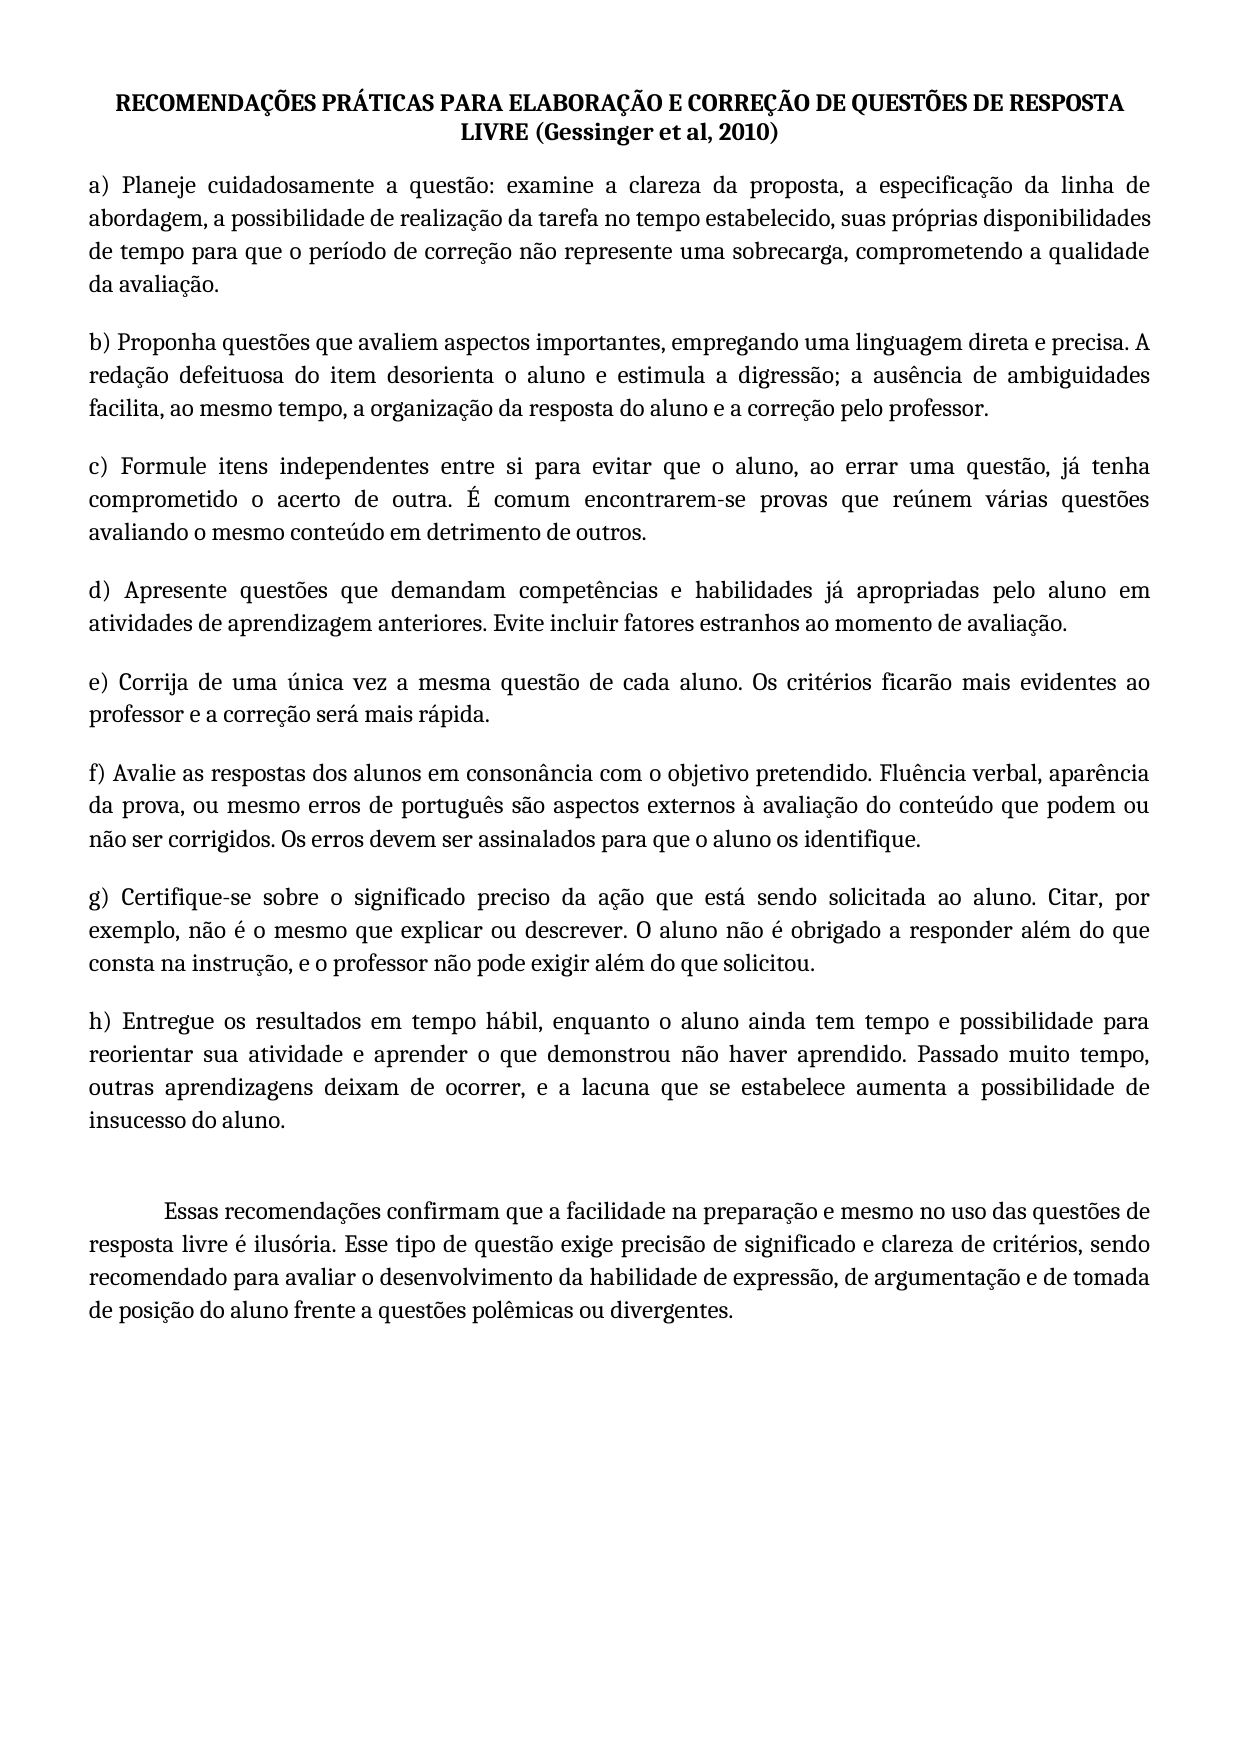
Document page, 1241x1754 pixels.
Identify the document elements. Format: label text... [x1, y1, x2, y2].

text f) Avalie as respostas dos alunos em consonância com o objetivo pretendido. Fluência verbal, aparência da prova, ou mesmo erros de português são aspectos externos à avaliação do conteúdo que podem ou não ser corrigidos. Os erros devem ser assinalados para que o aluno os identifique. [89, 758, 1152, 853]
text c) Formule itens independentes entre si para evitar que o aluno, ao errar uma questão, já tenha comprometido o acerto de outra. É comum encontrarem-se provas que reúnem várias questões avaliando o mesmo conteúdo em detrimento de outros. [89, 452, 1152, 547]
text a) Planeje cuidadosamente a questão: examine a clareza da proposta, a especificação da linha de abordagem, a possibilidade de realização da tarefa no tempo estabelecido, suas próprias disponibilidades de tempo para que o período de correção não represente uma sobrecarga, comprometendo a qualidade da avaliação. [89, 171, 1152, 299]
text h) Entregue os resultados em tempo hábil, enquanto o aluno ainda tem tempo e possibilidade para reorientar sua atividade e aprender o que demonstrou não haver aprendido. Passado muito tempo, outras aprendizagens deixam de ocorrer, e a lacuna que se estabelece aumenta a possibilidade de insucesso do aluno. [89, 1007, 1152, 1134]
text g) Certifique-se sobre o significado preciso da ação que está sendo solicitada ao aluno. Citar, por exemplo, não é o mesmo que explicar ou descrever. O aluno não é obrigado a responder além do que consta na instrução, e o professor não pode exigir além do que solicitou. [89, 882, 1152, 977]
text e) Corrija de uma única vez a mesma questão de cada aluno. Os critérios ficarão mais evidentes ao professor e a correção será mais rápida. [89, 667, 1152, 729]
text b) Proponha questões que avaliem aspectos importantes, empregando uma linguagem direta e precisa. A redação defeituosa do item desorienta o aluno e estimula a digressão; a ausência de ambiguidades facilita, ao mesmo tempo, a organização da resposta do aluno e a correção pelo professor. [89, 328, 1152, 423]
text d) Apresente questões que demandam competências e habilidades já apropriadas pelo aluno em atividades de aprendizagem anteriores. Evite incluir fatores estranhos ao momento de avaliação. [89, 576, 1152, 638]
text Essas recomendações confirmam que a facilidade na preparação e mesmo no uso das questões de resposta livre é ilusória. Esse tipo de questão exige precisão de significado e clareza de critérios, sendo recomendado para avaliar o desenvolvimento da habilidade de expressão, de argumentação e de tomada de posição do aluno frente a questões polêmicas ou divergentes. [89, 1197, 1152, 1324]
text RECOMENDAÇÕES PRÁTICAS PARA ELABORAÇÃO E CORREÇÃO DE QUESTÕES DE RESPOSTA LIVRE (Gessinger et al, 2010) [89, 89, 1152, 146]
